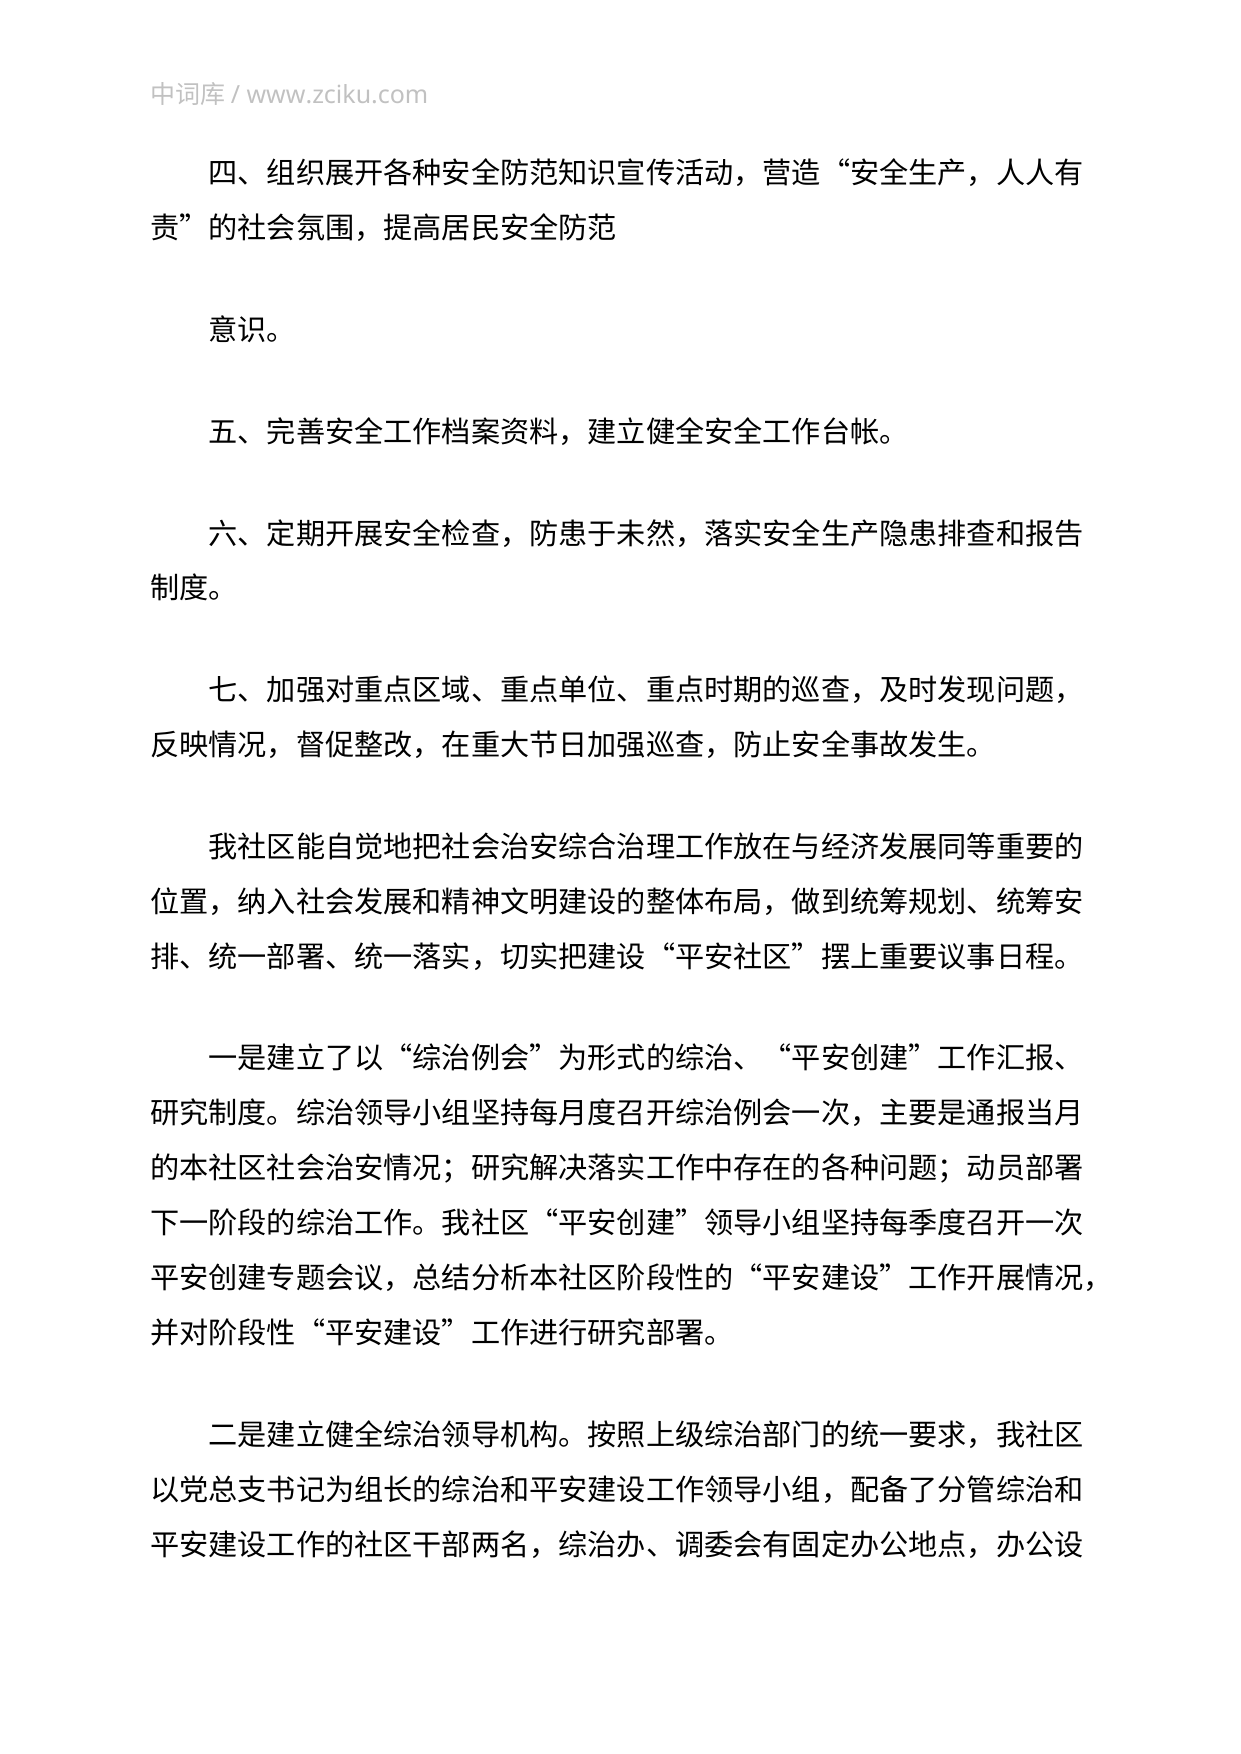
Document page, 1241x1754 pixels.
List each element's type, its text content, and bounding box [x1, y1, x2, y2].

text 意识。 [150, 307, 1090, 349]
text 六、定期开展安全检查，防患于未然，落实安全生产隐患排查和报告制度。 [150, 510, 1090, 607]
text 四、组织展开各种安全防范知识宣传活动，营造“安全生产，人人有责”的社会氛围，提高居民安全防范 [150, 150, 1090, 247]
text 五、完善安全工作档案资料，建立健全安全工作台帐。 [150, 408, 1090, 451]
text 我社区能自觉地把社会治安综合治理工作放在与经济发展同等重要的位置，纳入社会发展和精神文明建设的整体布局，做到统筹规划、统筹安排、统一部署、统一落实，切实把建设“平安社区”摆上重要议事日程。 [150, 823, 1090, 976]
text 七、加强对重点区域、重点单位、重点时期的巡查，及时发现问题，反映情况，督促整改，在重大节日加强巡查，防止安全事故发生。 [150, 667, 1090, 764]
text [150, 1411, 1090, 1563]
text 一是建立了以“综治例会”为形式的综治、“平安创建”工作汇报、研究制度。综治领导小组坚持每月度召开综治例会一次，主要是通报当月的本社区社会治安情况；研究解决落实工作中存在的各种问题；动员部署下一阶段的综治工作。我社区“平安创建”领导小组坚持每季度召开一次平安创建专题会议，总结分析本社区阶段性的“平安建设”工作开展情况，并对阶段性“平安建设”工作进行研究部署。 [150, 1035, 1090, 1352]
